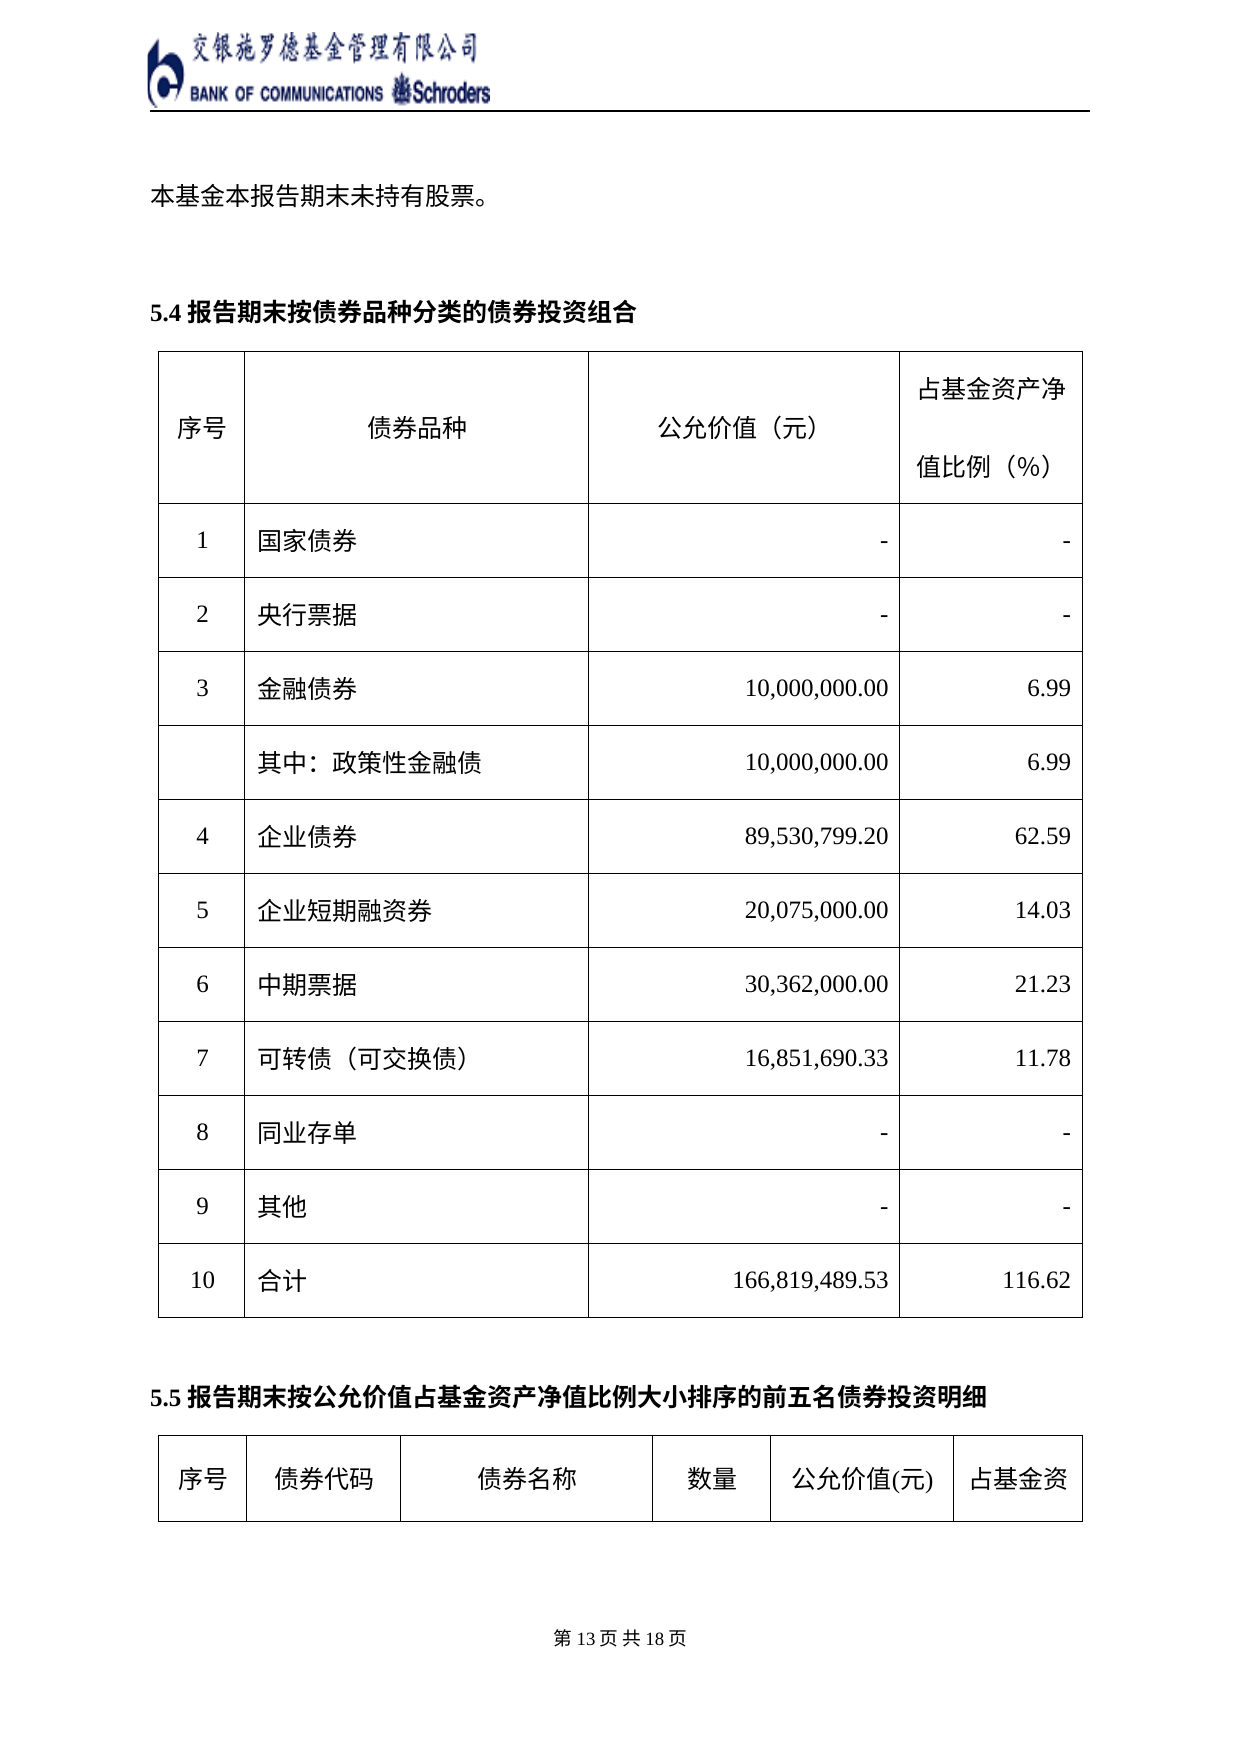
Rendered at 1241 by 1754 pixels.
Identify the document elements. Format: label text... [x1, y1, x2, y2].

table_cell 5 [159, 874, 244, 947]
table_cell 其中：政策性金融债 [245, 726, 588, 799]
table_cell 企业债券 [245, 800, 588, 873]
table_cell - [900, 578, 1082, 651]
table_cell 其他 [245, 1170, 588, 1243]
picture [147, 32, 490, 108]
table_cell 央行票据 [245, 578, 588, 651]
table_cell 30,362,000.00 [589, 948, 899, 1021]
table_cell 2 [159, 578, 244, 651]
table_cell - [900, 1096, 1082, 1169]
table_cell - [589, 578, 899, 651]
table_cell 中期票据 [245, 948, 588, 1021]
table_cell 国家债券 [245, 504, 588, 577]
table_cell 116.62 [900, 1244, 1082, 1317]
table_cell 14.03 [900, 874, 1082, 947]
table_cell 金融债券 [245, 652, 588, 725]
table_cell 合计 [245, 1244, 588, 1317]
table_cell 6.99 [900, 726, 1082, 799]
table_cell 6 [159, 948, 244, 1021]
table_cell 10,000,000.00 [589, 652, 899, 725]
table_cell 89,530,799.20 [589, 800, 899, 873]
text 本基金本报告期末未持有股票。 [150, 162, 1090, 227]
table_cell 可转债（可交换债） [245, 1022, 588, 1095]
table_cell - [589, 504, 899, 577]
table_cell 10 [159, 1244, 244, 1317]
table_cell 企业短期融资券 [245, 874, 588, 947]
table_cell 4 [159, 800, 244, 873]
text 5.4 报告期末按债券品种分类的债券投资组合 [150, 278, 1090, 343]
table_header 序号 [159, 352, 244, 503]
table_cell 3 [159, 652, 244, 725]
table_cell 6.99 [900, 652, 1082, 725]
table_cell 11.78 [900, 1022, 1082, 1095]
table_header 公允价值(元) [771, 1436, 953, 1521]
table_header 序号 [159, 1436, 246, 1521]
text 5.5 报告期末按公允价值占基金资产净值比例大小排序的前五名债券投资明细 [150, 1363, 1090, 1428]
table_header 公允价值（元） [589, 352, 899, 503]
table_cell 8 [159, 1096, 244, 1169]
table_cell 21.23 [900, 948, 1082, 1021]
table_header 债券代码 [247, 1436, 400, 1521]
table_cell 20,075,000.00 [589, 874, 899, 947]
table_cell 同业存单 [245, 1096, 588, 1169]
table_cell 7 [159, 1022, 244, 1095]
table_header 债券名称 [401, 1436, 652, 1521]
table_cell 166,819,489.53 [589, 1244, 899, 1317]
table_header 占基金资产净值比例（％） [954, 1436, 1082, 1521]
table_cell 62.59 [900, 800, 1082, 873]
table_header 数量（张） [653, 1436, 770, 1521]
table_cell [159, 726, 244, 799]
table_cell - [900, 504, 1082, 577]
table_cell 16,851,690.33 [589, 1022, 899, 1095]
table_cell - [589, 1096, 899, 1169]
table_header 债券品种 [245, 352, 588, 503]
table_header 占基金资产净值比例（％） [900, 352, 1082, 503]
table_cell 10,000,000.00 [589, 726, 899, 799]
table_cell 9 [159, 1170, 244, 1243]
table_cell - [589, 1170, 899, 1243]
table_cell - [900, 1170, 1082, 1243]
table_cell 1 [159, 504, 244, 577]
